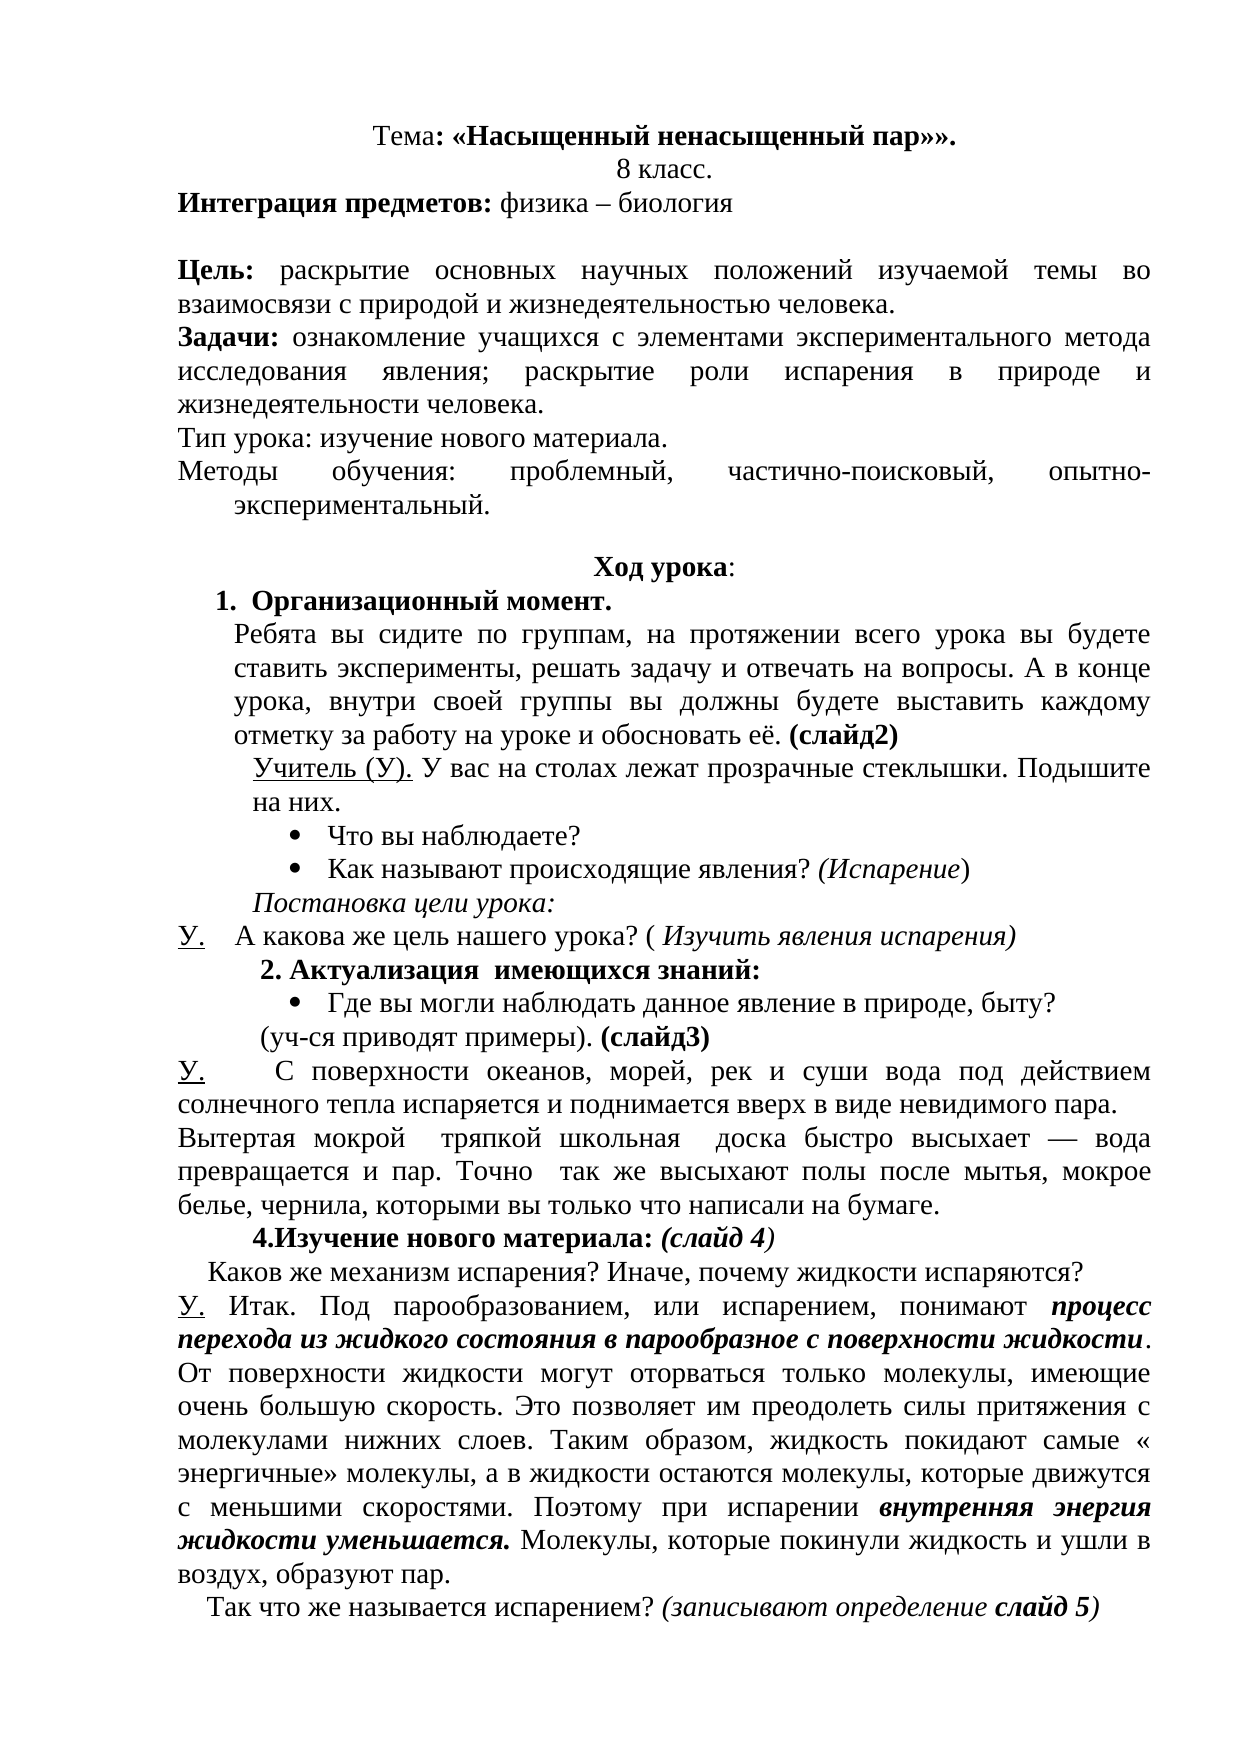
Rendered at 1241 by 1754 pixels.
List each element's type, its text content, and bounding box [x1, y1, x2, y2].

text 4.Изучение нового материала: (слайд 4) [196, 1221, 1152, 1254]
text Интеграция предметов: физика – биология [177, 185, 1152, 219]
list Как называют происходящие явления? (Испарение) [290, 851, 1152, 885]
text Так что же называется испарением? (записывают определение слайд 5) [177, 1589, 1152, 1623]
list Где вы могли наблюдать данное явление в природе, быту? [290, 986, 1152, 1019]
text Ход урока: [177, 549, 1152, 583]
text Цель: раскрытие основных научных положений изучаемой темы во взаимосвязи с природой и жизнедеятельностью человека. [177, 252, 1152, 319]
text Методы обучения: проблемный, частично-поисковый, опытно-экспериментальный. [177, 453, 1152, 521]
text Постановка цели урока: [252, 885, 1152, 918]
text 2. Актуализация имеющихся знаний: [260, 952, 1152, 986]
text Тип урока: изучение нового материала. [177, 420, 1152, 453]
text Вытертая мокрой тряпкой школьная доска быстро высыхает — вода превращается и пар. Точно так же высыхают полы после мытья, мокрое белье, чернила, которыми вы только что написали на бумаге. [177, 1120, 1152, 1221]
list Что вы наблюдаете? [290, 818, 1152, 851]
list Организационный момент. [215, 583, 1152, 616]
text У. А какова же цель нашего урока? ( Изучить явления испарения) [177, 918, 1152, 952]
text Ребята вы сидите по группам, на протяжении всего урока вы будете ставить эксперименты, решать задачу и отвечать на вопросы. А в конце урока, внутри своей группы вы должны будете выставить каждому отметку за работу на уроке и обосновать её. (слайд2) [233, 616, 1152, 751]
text Тема: «Насыщенный ненасыщенный пар»». [177, 118, 1152, 152]
text (уч-ся приводят примеры). (слайд3) [260, 1019, 1152, 1053]
text Задачи: ознакомление учащихся с элементами экспериментального метода исследования явления; раскрытие роли испарения в природе и жизнедеятельности человека. [177, 319, 1152, 420]
text Учитель (У). У вас на столах лежат прозрачные стеклышки. Подышите на них. [252, 751, 1152, 818]
text Каков же механизм испарения? Иначе, почему жидкости испаряются? [177, 1254, 1152, 1288]
text 8 класс. [177, 152, 1152, 185]
text У. С поверхности океанов, морей, рек и суши вода под действием солнечного тепла испаряется и поднимается вверх в виде невидимого пара. [177, 1053, 1152, 1120]
text У. Итак. Под парообразованием, или испарением, понимают процесс перехода из жидкого состояния в парообразное с поверхности жидкости. От поверхности жидкости могут оторваться только молекулы, имеющие очень большую скорость. Это позволяет им преодолеть силы притяжения с молекулами нижних слоев. Таким образом, жидкость покидают самые « энергичные» молекулы, а в жидкости остаются молекулы, которые движутся с меньшими скоростями. Поэтому при испарении внутренняя энергия жидкости уменьшается. Молекулы, которые покинули жидкость и ушли в воздух, образуют пар. [177, 1288, 1152, 1589]
